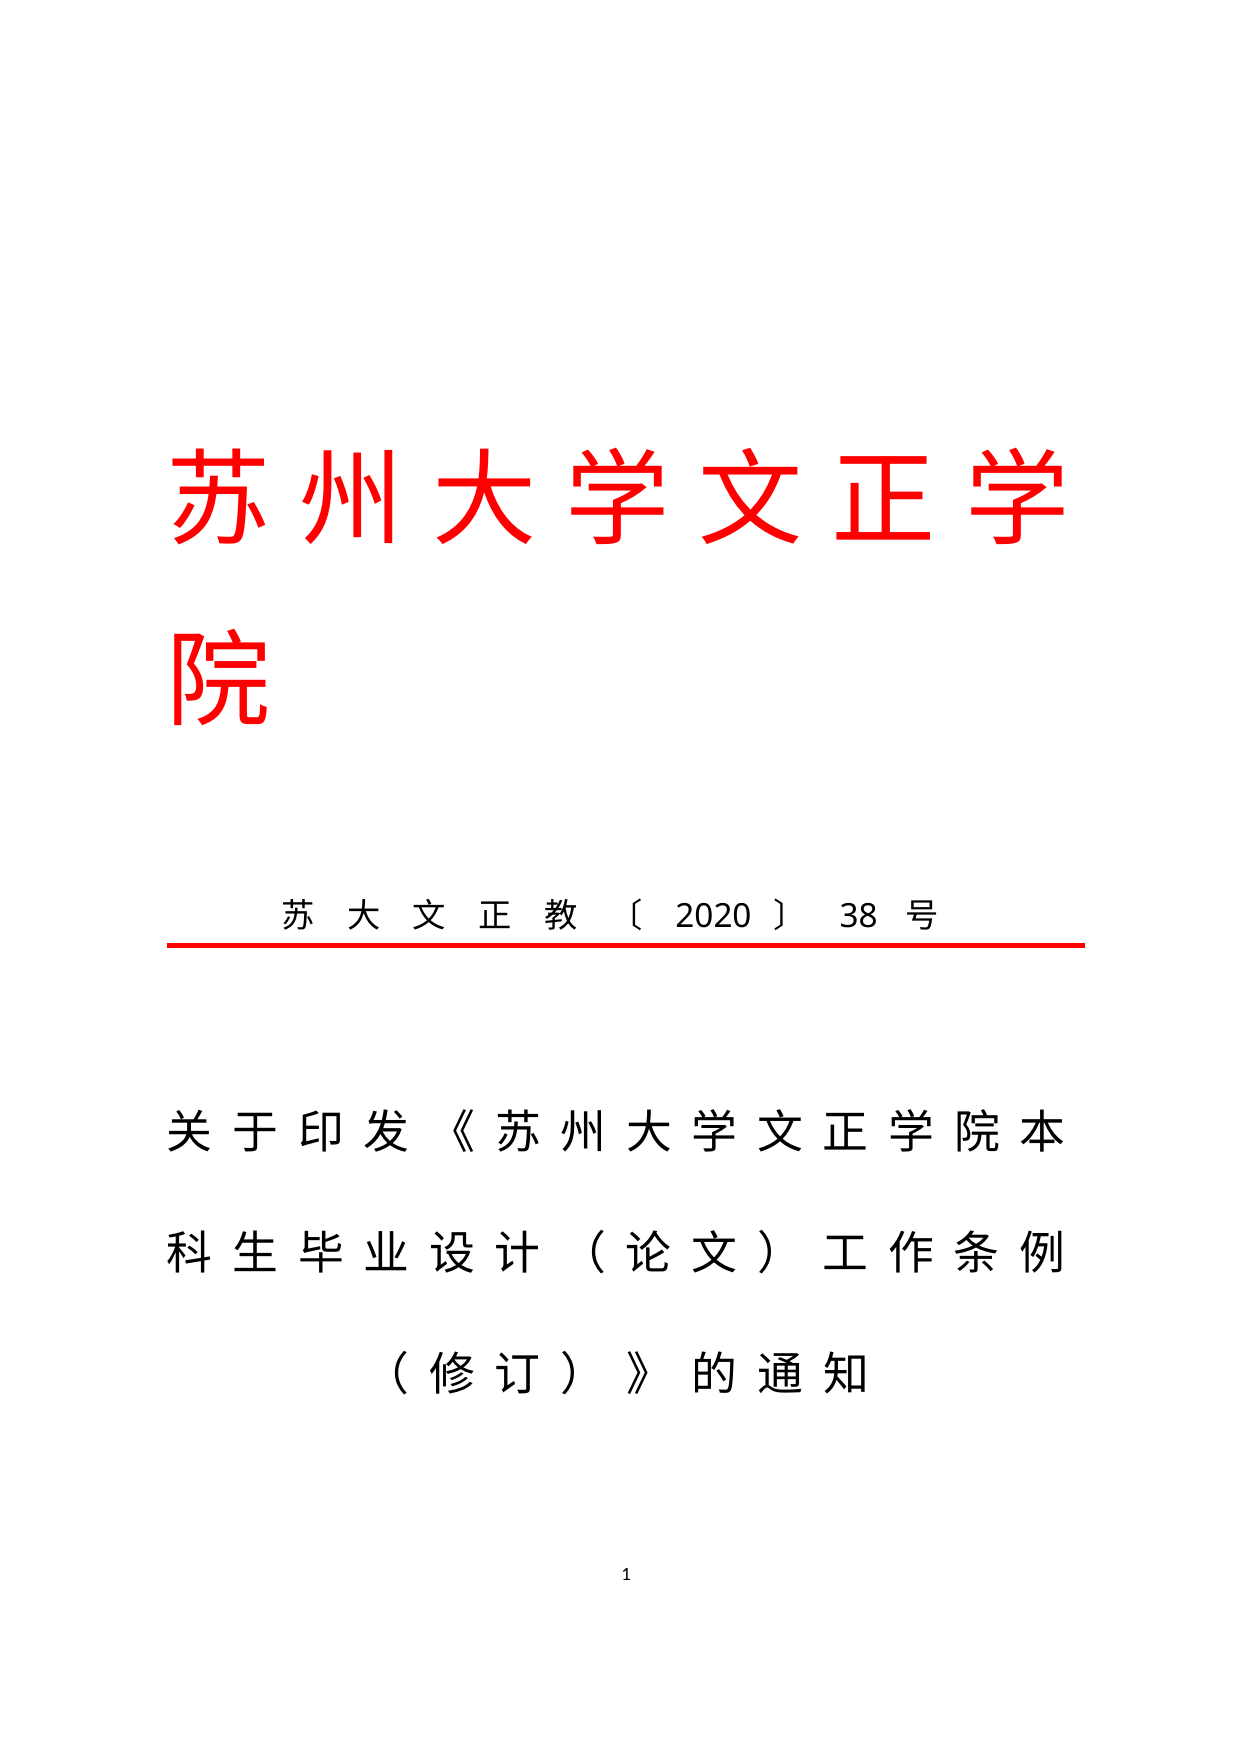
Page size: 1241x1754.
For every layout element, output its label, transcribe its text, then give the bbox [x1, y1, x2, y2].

text 关于印发《苏州大学文正学院本科生毕业设计（论文）工作条例（修订）》的通知 [167, 1068, 1085, 1430]
text 苏大文正教〔2020〕38号 [167, 883, 1085, 943]
table_header 苏州大学文正学院 [144, 400, 1108, 762]
